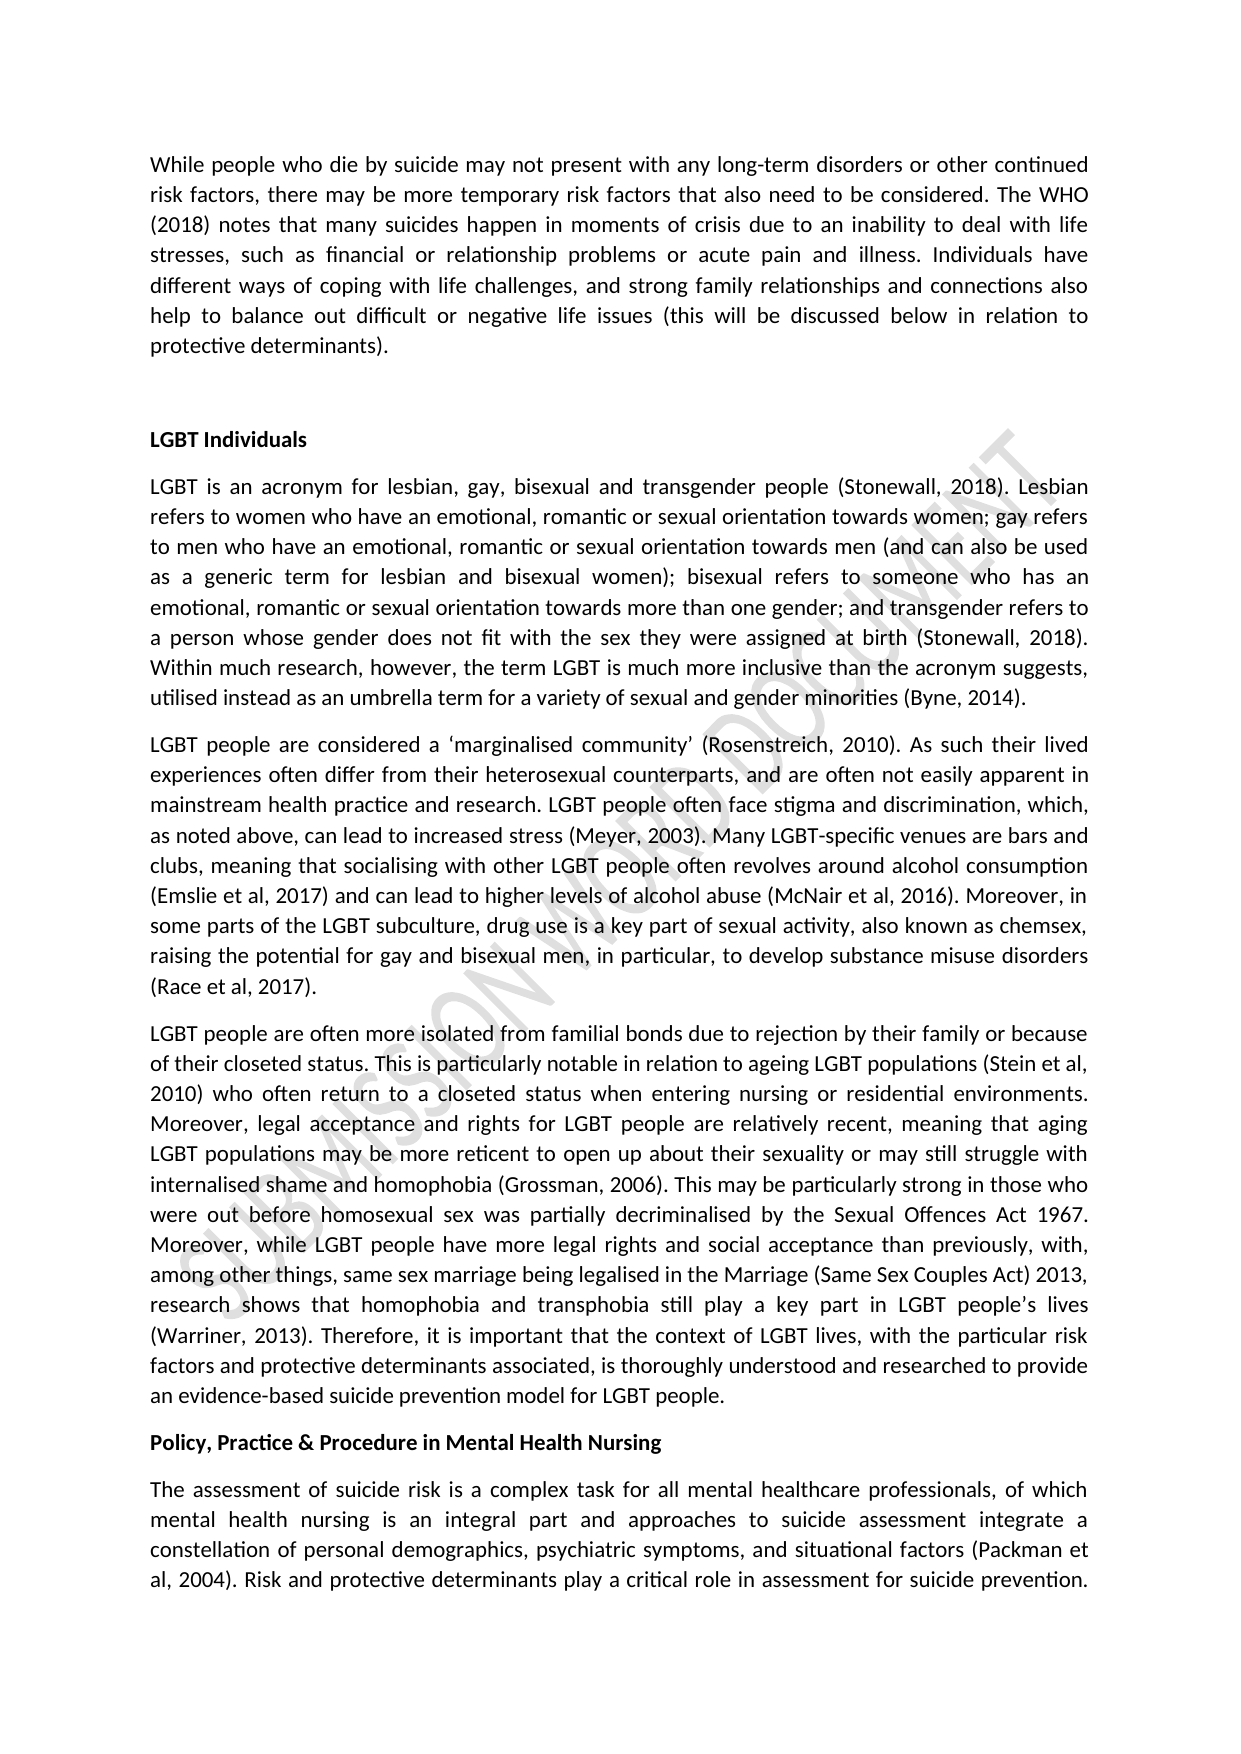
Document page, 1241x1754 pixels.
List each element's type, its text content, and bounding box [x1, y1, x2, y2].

text While people who die by suicide may not present with any long-term disorders or other continued risk factors, there may be more temporary risk factors that also need to be considered. The WHO (2018) notes that many suicides happen in moments of crisis due to an inability to deal with life stresses, such as financial or relationship problems or acute pain and illness. Individuals have different ways of coping with life challenges, and strong family relationships and connections also help to balance out difficult or negative life issues (this will be discussed below in relation to protective determinants). [150, 150, 1090, 359]
text LGBT is an acronym for lesbian, gay, bisexual and transgender people (Stonewall, 2018). Lesbian refers to women who have an emotional, romantic or sexual orientation towards women; gay refers to men who have an emotional, romantic or sexual orientation towards men (and can also be used as a generic term for lesbian and bisexual women); bisexual refers to someone who has an emotional, romantic or sexual orientation towards more than one gender; and transgender refers to a person whose gender does not fit with the sex they were assigned at birth (Stonewall, 2018). Within much research, however, the term LGBT is much more inclusive than the acronym suggests, utilised instead as an umbrella term for a variety of sexual and gender minorities (Byne, 2014). [150, 472, 1090, 711]
text LGBT Individuals [150, 425, 1090, 453]
text LGBT people are considered a ‘marginalised community’ (Rosenstreich, 2010). As such their lived experiences often differ from their heterosexual counterparts, and are often not easily apparent in mainstream health practice and research. LGBT people often face stigma and discrimination, which, as noted above, can lead to increased stress (Meyer, 2003). Many LGBT-specific venues are bars and clubs, meaning that socialising with other LGBT people often revolves around alcohol consumption (Emslie et al, 2017) and can lead to higher levels of alcohol abuse (McNair et al, 2016). Moreover, in some parts of the LGBT subculture, drug use is a key part of sexual activity, also known as chemsex, raising the potential for gay and bisexual men, in particular, to develop substance misuse disorders (Race et al, 2017). [150, 730, 1090, 1000]
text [150, 1475, 1090, 1594]
text Policy, Practice & Procedure in Mental Health Nursing [150, 1428, 1090, 1456]
text LGBT people are often more isolated from familial bonds due to rejection by their family or because of their closeted status. This is particularly notable in relation to ageing LGBT populations (Stein et al, 2010) who often return to a closeted status when entering nursing or residential environments. Moreover, legal acceptance and rights for LGBT people are relatively recent, meaning that aging LGBT populations may be more reticent to open up about their sexuality or may still struggle with internalised shame and homophobia (Grossman, 2006). This may be particularly strong in those who were out before homosexual sex was partially decriminalised by the Sexual Offences Act 1967. Moreover, while LGBT people have more legal rights and social acceptance than previously, with, among other things, same sex marriage being legalised in the Marriage (Same Sex Couples Act) 2013, research shows that homophobia and transphobia still play a key part in LGBT people’s lives (Warriner, 2013). Therefore, it is important that the context of LGBT lives, with the particular risk factors and protective determinants associated, is thoroughly understood and researched to provide an evidence-based suicide prevention model for LGBT people. [150, 1019, 1090, 1409]
